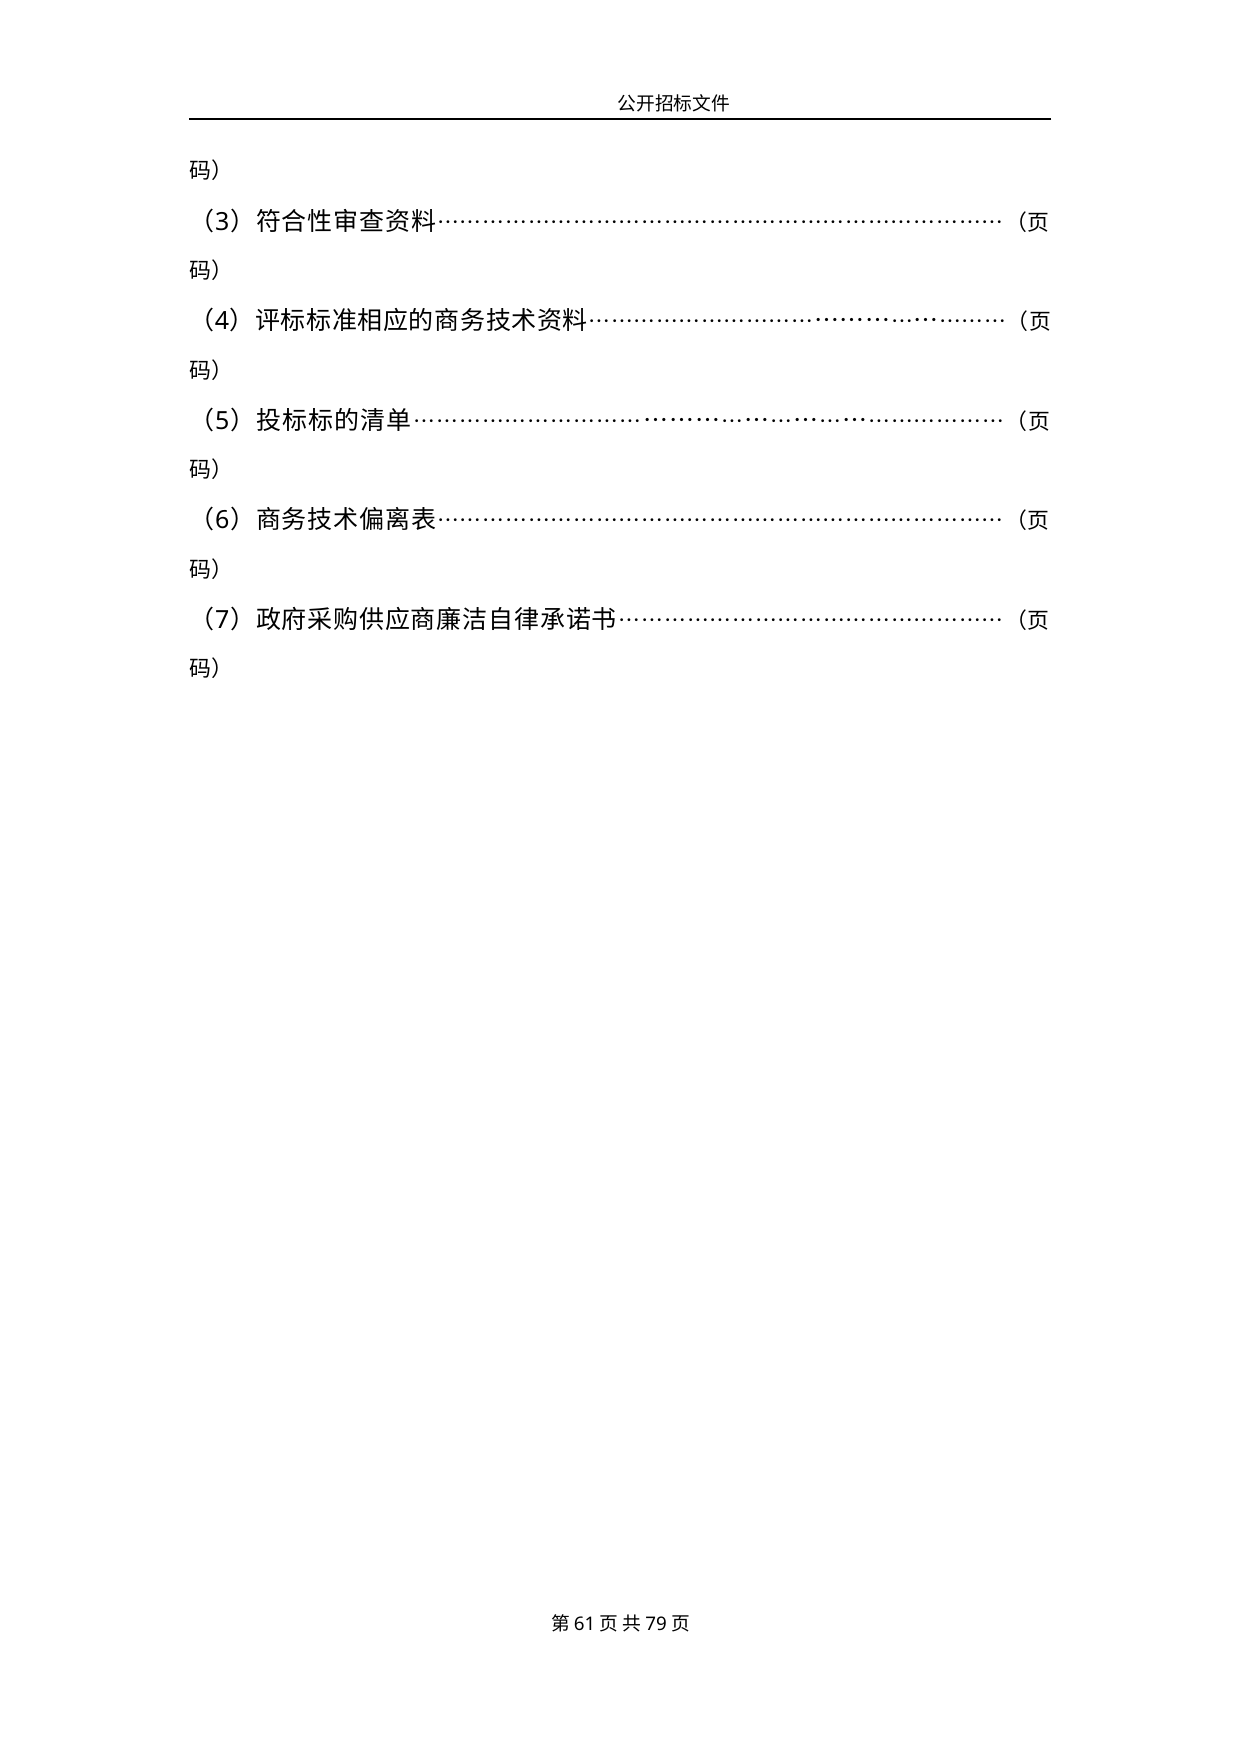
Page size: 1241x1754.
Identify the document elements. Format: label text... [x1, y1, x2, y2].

text （5）投标标的清单…………………………………………………………………（页码） [189, 400, 1051, 484]
text （7）政府采购供应商廉洁自律承诺书……………………………………………（页码） [189, 599, 1051, 683]
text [189, 153, 1051, 185]
text （4）评标标准相应的商务技术资料………………………………………………（页码） [189, 301, 1051, 384]
text （6）商务技术偏离表…………………………………………………………………（页码） [189, 500, 1051, 583]
text （3）符合性审查资料…………………………………………………………………（页码） [189, 201, 1051, 285]
